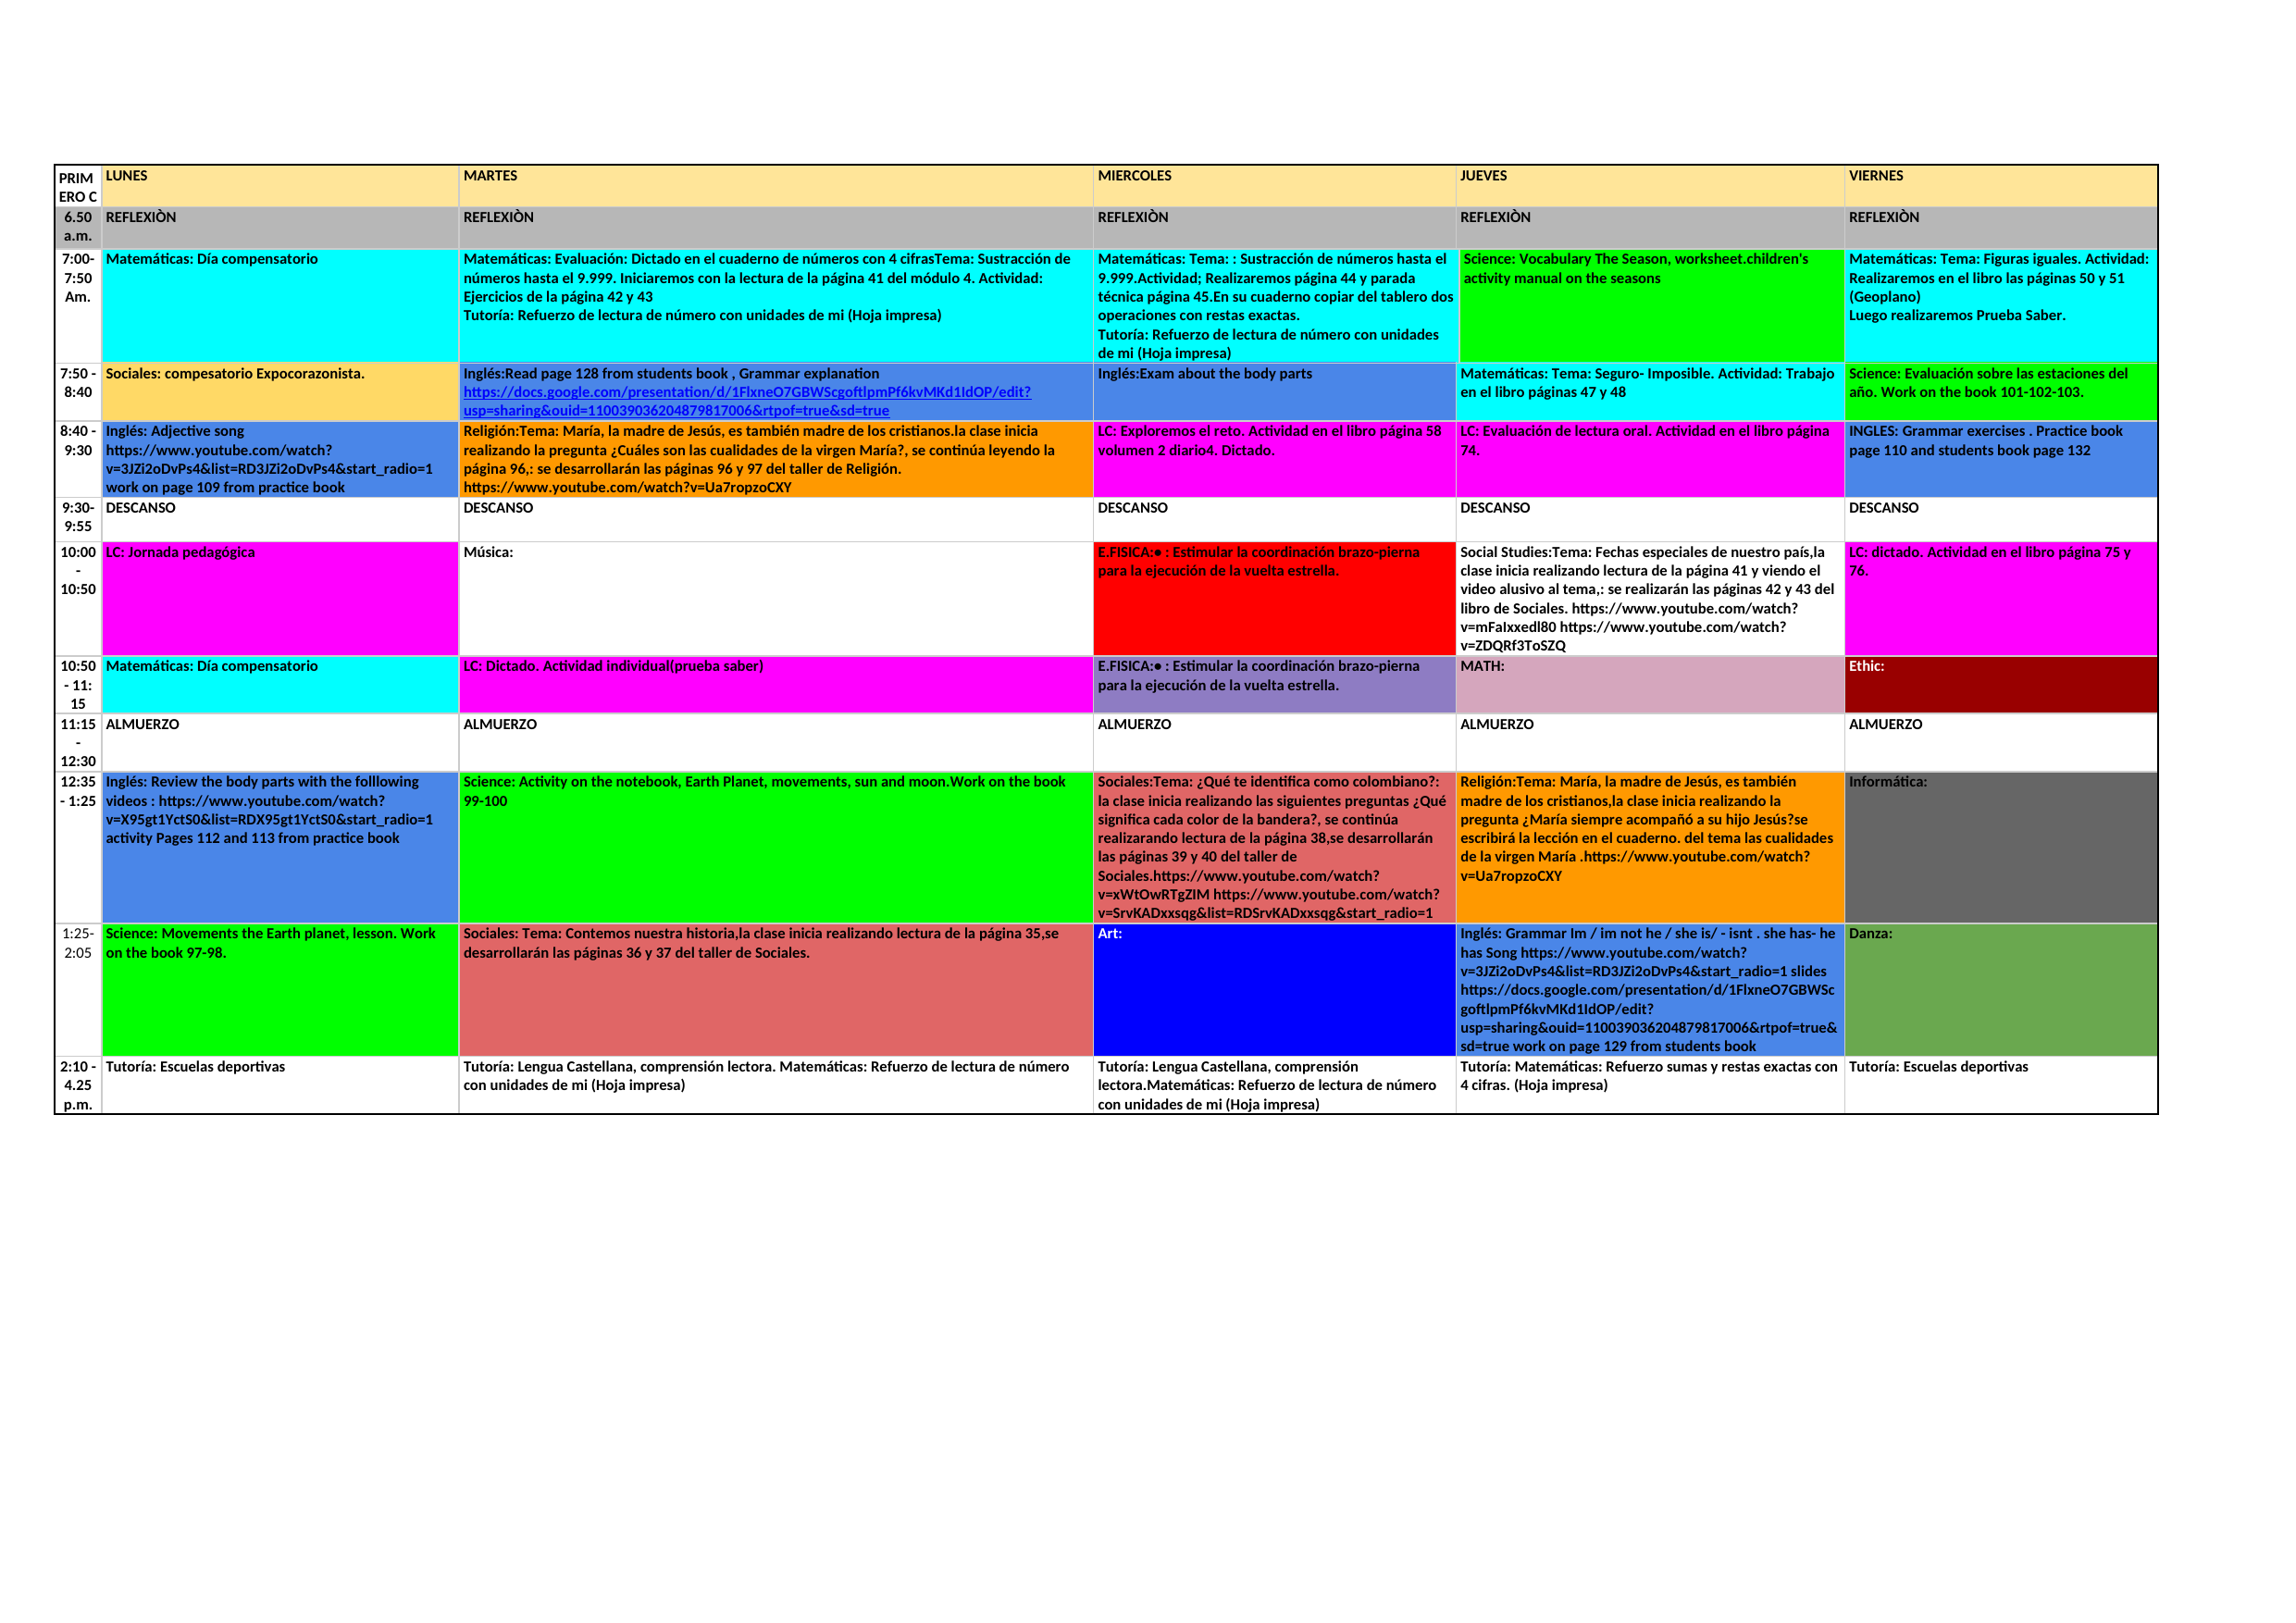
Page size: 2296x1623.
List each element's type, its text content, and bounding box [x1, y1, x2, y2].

table_cell MATH: [1457, 657, 1844, 712]
table_cell Tutoría: Lengua Castellana, comprensión lectora. Matemáticas: Refuerzo de lectura de número con unidades de mi (Hoja impresa) [460, 1057, 1093, 1113]
table_cell Tutoría: Lengua Castellana, comprensión lectora.Matemáticas: Refuerzo de lectura de número con unidades de mi (Hoja impresa) [1094, 1057, 1456, 1113]
table_cell Danza: [1845, 924, 2157, 1056]
table_cell DESCANSO [1457, 498, 1844, 540]
table_cell ALMUERZO [103, 714, 458, 771]
table_cell REFLEXIÒN [103, 207, 458, 248]
table_header LUNES [103, 166, 458, 206]
table_cell Inglés: Review the body parts with the folllowing videos : https://www.youtube.com/watch?v=X95gt1YctS0&list=RDX95gt1YctS0&start_radio=1 activity Pages 112 and 113 from practice book [103, 773, 458, 923]
table_cell DESCANSO [460, 498, 1093, 540]
table_cell REFLEXIÒN [460, 207, 1093, 248]
table_cell 7:50 - 8:40 [56, 364, 101, 420]
table_header JUEVES [1457, 166, 1844, 206]
table_cell E.FISICA:• : Estimular la coordinación brazo-pierna para la ejecución de la vuelta estrella. [1094, 542, 1456, 655]
table_cell Religión:Tema: María, la madre de Jesús, es también madre de los cristianos,la clase inicia realizando la pregunta ¿María siempre acompañó a su hijo Jesús?se escribirá la lección en el cuaderno. del tema las cualidades de la virgen María .https://www.youtube.com/watch?v=Ua7ropzoCXY [1457, 773, 1844, 923]
table_cell Science: Movements the Earth planet, lesson. Work on the book 97-98. [103, 924, 458, 1056]
table_cell 2:10 - 4.25 p.m. [56, 1057, 101, 1113]
table_cell 6.50 a.m. [56, 207, 101, 248]
table_header MARTES [460, 166, 1093, 206]
table_cell Música: [460, 542, 1093, 655]
table_cell Inglés: Adjective song https://www.youtube.com/watch?v=3JZi2oDvPs4&list=RD3JZi2oDvPs4&start_radio=1 work on page 109 from practice book [103, 422, 458, 497]
table_header VIERNES [1845, 166, 2157, 206]
table_cell 10:00- 10:50 [56, 542, 101, 655]
table_cell Tutoría: Escuelas deportivas [1845, 1057, 2157, 1113]
table_cell Tutoría: Matemáticas: Refuerzo sumas y restas exactas con 4 cifras. (Hoja impresa) [1457, 1057, 1844, 1113]
table_cell INGLES: Grammar exercises . Practice book page 110 and students book page 132 [1845, 422, 2157, 497]
table_header MIERCOLES [1094, 166, 1456, 206]
table_cell REFLEXIÒN [1457, 207, 1844, 248]
table_cell Art: [1094, 924, 1456, 1056]
table_cell LC: Exploremos el reto. Actividad en el libro página 58 volumen 2 diario4. Dictado. [1094, 422, 1456, 497]
table_cell 9:30- 9:55 [56, 498, 101, 540]
table_cell Matemáticas: Evaluación: Dictado en el cuaderno de números con 4 cifrasTema: Sustracción de números hasta el 9.999. Iniciaremos con la lectura de la página 41 del módulo 4. Actividad: Ejercicios de la página 42 y 43 Tutoría: Refuerzo de lectura de número con unidades de mi (Hoja impresa) [460, 250, 1093, 362]
table_cell Sociales: Tema: Contemos nuestra historia,la clase inicia realizando lectura de la página 35,se desarrollarán las páginas 36 y 37 del taller de Sociales. [460, 924, 1093, 1056]
table_cell Inglés:Read page 128 from students book , Grammar explanation https://docs.google.com/presentation/d/1FlxneO7GBWScgoftlpmPf6kvMKd1IdOP/edit?usp=sharing&ouid=110039036204879817006&rtpof=true&sd=true [460, 364, 1093, 420]
table_cell 12:35- 1:25 [56, 773, 101, 923]
table_cell Matemáticas: Tema: : Sustracción de números hasta el 9.999.Actividad; Realizaremos página 44 y parada técnica página 45.En su cuaderno copiar del tablero dos operaciones con restas exactas. Tutoría: Refuerzo de lectura de número con unidades de mi (Hoja impresa) [1094, 250, 1458, 362]
table_cell Matemáticas: Día compensatorio [103, 250, 458, 362]
table_cell Social Studies:Tema: Fechas especiales de nuestro país,la clase inicia realizando lectura de la página 41 y viendo el video alusivo al tema,: se realizarán las páginas 42 y 43 del libro de Sociales. https://www.youtube.com/watch?v=mFaIxxedl80 https://www.youtube.com/watch?v=ZDQRf3ToSZQ [1457, 542, 1844, 655]
table_cell Matemáticas: Tema: Figuras iguales. Actividad: Realizaremos en el libro las páginas 50 y 51 (Geoplano) Luego realizaremos Prueba Saber. [1845, 250, 2157, 362]
table_cell Religión:Tema: María, la madre de Jesús, es también madre de los cristianos.la clase inicia realizando la pregunta ¿Cuáles son las cualidades de la virgen María?, se continúa leyendo la página 96,: se desarrollarán las páginas 96 y 97 del taller de Religión. https://www.youtube.com/watch?v=Ua7ropzoCXY [460, 422, 1093, 497]
table_cell 7:00-7:50 Am. [56, 250, 101, 362]
table_cell LC: Jornada pedagógica [103, 542, 458, 655]
table_cell E.FISICA:• : Estimular la coordinación brazo-pierna para la ejecución de la vuelta estrella. [1094, 657, 1456, 712]
table_cell Science: Vocabulary The Season, worksheet.children's activity manual on the seasons [1460, 250, 1844, 362]
table_cell 8:40 -9:30 [56, 422, 101, 497]
table_cell Science: Evaluación sobre las estaciones del año. Work on the book 101-102-103. [1845, 364, 2157, 420]
table_cell LC: Evaluación de lectura oral. Actividad en el libro página 74. [1457, 422, 1844, 497]
table_cell Sociales: compesatorio Expocorazonista. [103, 364, 458, 420]
table_cell 11:15 -12:30 [56, 714, 101, 771]
table_cell Matemáticas: Día compensatorio [103, 657, 458, 712]
table_cell ALMUERZO [1845, 714, 2157, 771]
table_cell Inglés: Grammar Im / im not he / she is/ - isnt . she has- he has Song https://www.youtube.com/watch?v=3JZi2oDvPs4&list=RD3JZi2oDvPs4&start_radio=1 slides https://docs.google.com/presentation/d/1FlxneO7GBWScgoftlpmPf6kvMKd1IdOP/edit?usp=sharing&ouid=110039036204879817006&rtpof=true&sd=true work on page 129 from students book [1457, 924, 1844, 1056]
table_cell Inglés:Exam about the body parts [1094, 364, 1456, 420]
table_cell Matemáticas: Tema: Seguro- Imposible. Actividad: Trabajo en el libro páginas 47 y 48 [1457, 364, 1844, 420]
table_cell ALMUERZO [460, 714, 1093, 771]
table_cell Science: Activity on the notebook, Earth Planet, movements, sun and moon.Work on the book 99-100 [460, 773, 1093, 923]
table_cell Informática: [1845, 773, 2157, 923]
table_cell ALMUERZO [1457, 714, 1844, 771]
table_cell LC: dictado. Actividad en el libro página 75 y 76. [1845, 542, 2157, 655]
table_cell Tutoría: Escuelas deportivas [103, 1057, 458, 1113]
table_cell DESCANSO [1094, 498, 1456, 540]
table_cell ALMUERZO [1094, 714, 1456, 771]
table_cell Sociales:Tema: ¿Qué te identifica como colombiano?: la clase inicia realizando las siguientes preguntas ¿Qué significa cada color de la bandera?, se continúa realizarando lectura de la página 38,se desarrollarán las páginas 39 y 40 del taller de Sociales.https://www.youtube.com/watch?v=xWtOwRTgZIM https://www.youtube.com/watch?v=SrvKADxxsqg&list=RDSrvKADxxsqg&start_radio=1 [1094, 773, 1456, 923]
table_cell LC: Dictado. Actividad individual(prueba saber) [460, 657, 1093, 712]
table_cell DESCANSO [1845, 498, 2157, 540]
table_cell REFLEXIÒN [1094, 207, 1456, 248]
table_header PRIMERO C [56, 166, 101, 206]
table_cell DESCANSO [103, 498, 458, 540]
table_cell Ethic: [1845, 657, 2157, 712]
table_cell REFLEXIÒN [1845, 207, 2157, 248]
table_cell 1:25- 2:05 [56, 924, 101, 1056]
table_cell 10:50- 11: 15 [56, 657, 101, 712]
